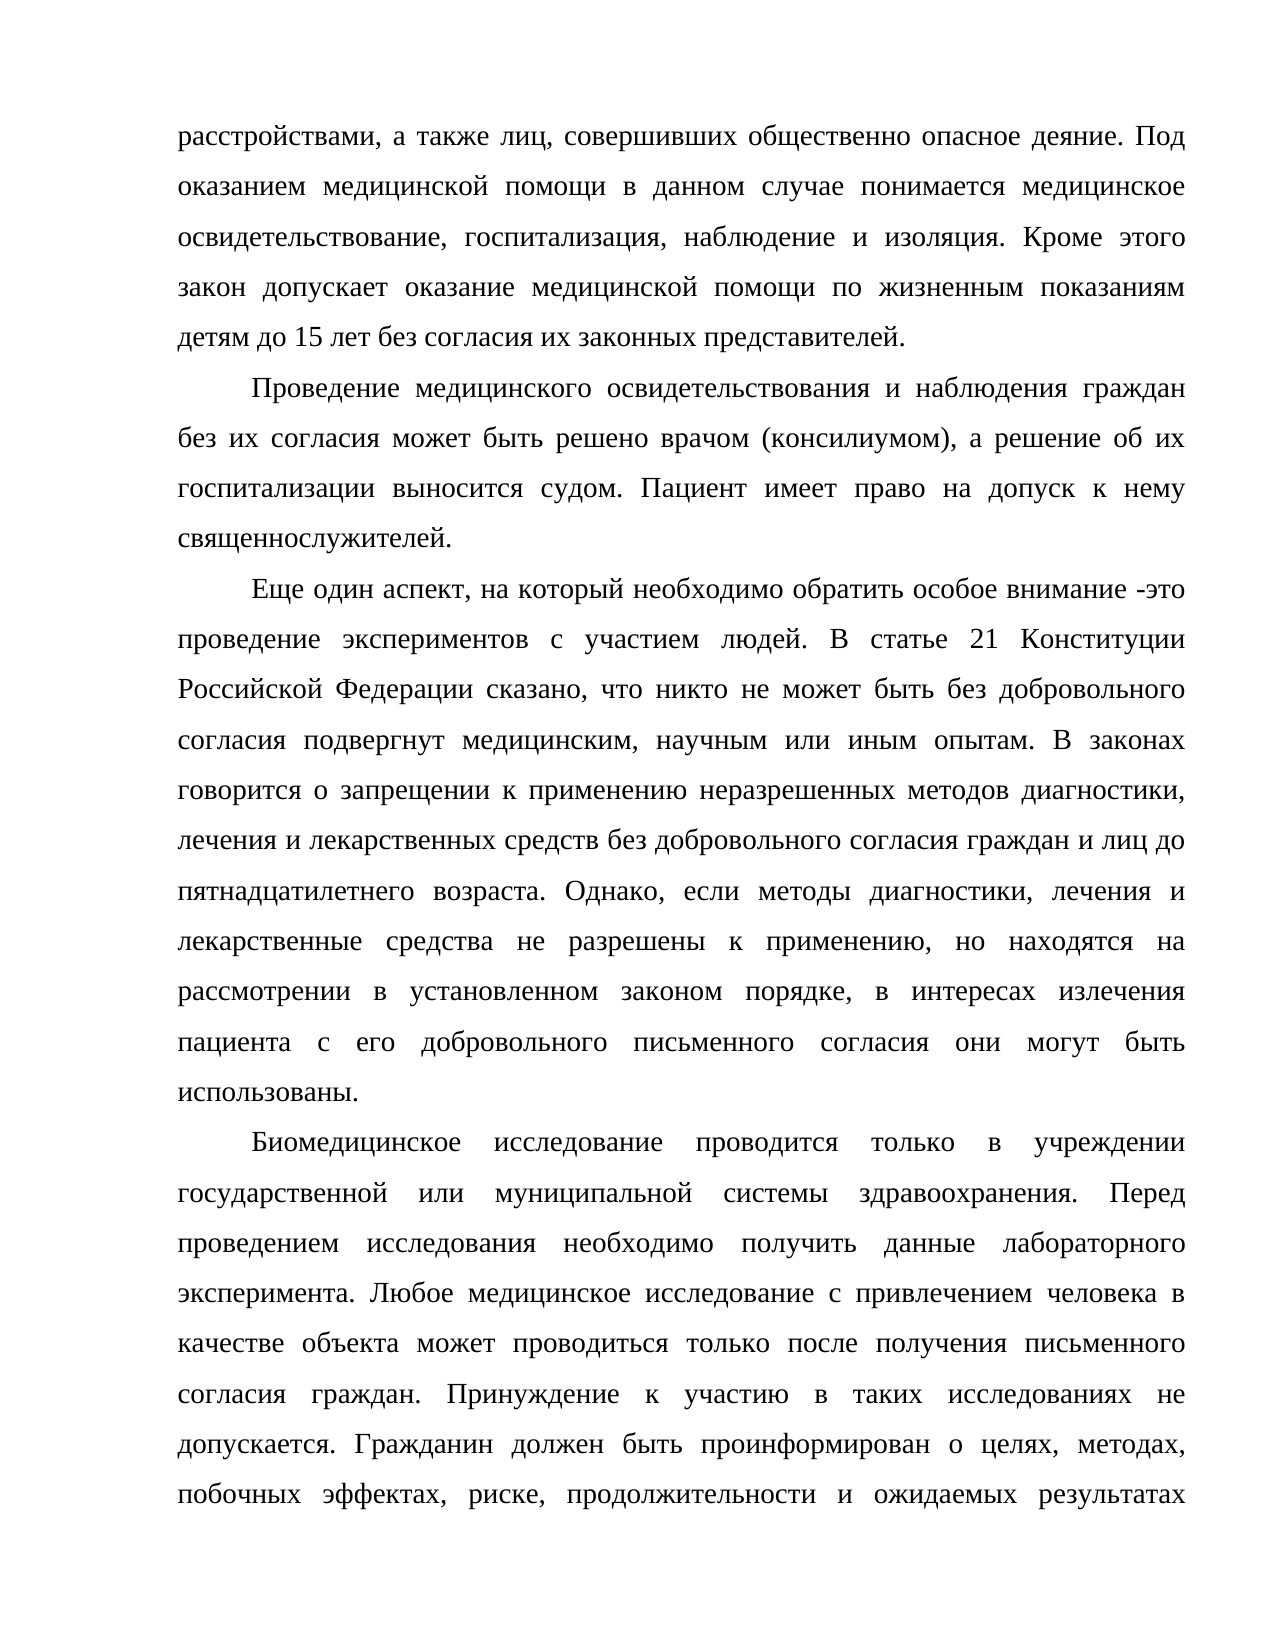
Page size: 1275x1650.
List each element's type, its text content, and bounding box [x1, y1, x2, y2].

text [177, 118, 1186, 353]
text Еще один аспект, на который необходимо обратить особое внимание -это проведение экспериментов с участием людей. В статье 21 Конституции Российской Федерации сказано, что никто не может быть без добровольного согласия подвергнут медицинским, научным или иным опытам. В законах говорится о запрещении к применению неразрешенных методов диагностики, лечения и лекарственных средств без добровольного согласия граждан и лиц до пятнадцатилетнего возраста. Однако, если методы диагностики, лечения и лекарственные средства не разрешены к применению, но находятся на рассмотрении в установленном законом порядке, в интересах излечения пациента с его добровольного письменного согласия они могут быть использованы. [177, 571, 1186, 1108]
text Проведение медицинского освидетельствования и наблюдения граждан без их согласия может быть решено врачом (консилиумом), а решение об их госпитализации выносится судом. Пациент имеет право на допуск к нему священнослужителей. [177, 370, 1186, 554]
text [177, 1124, 1186, 1510]
